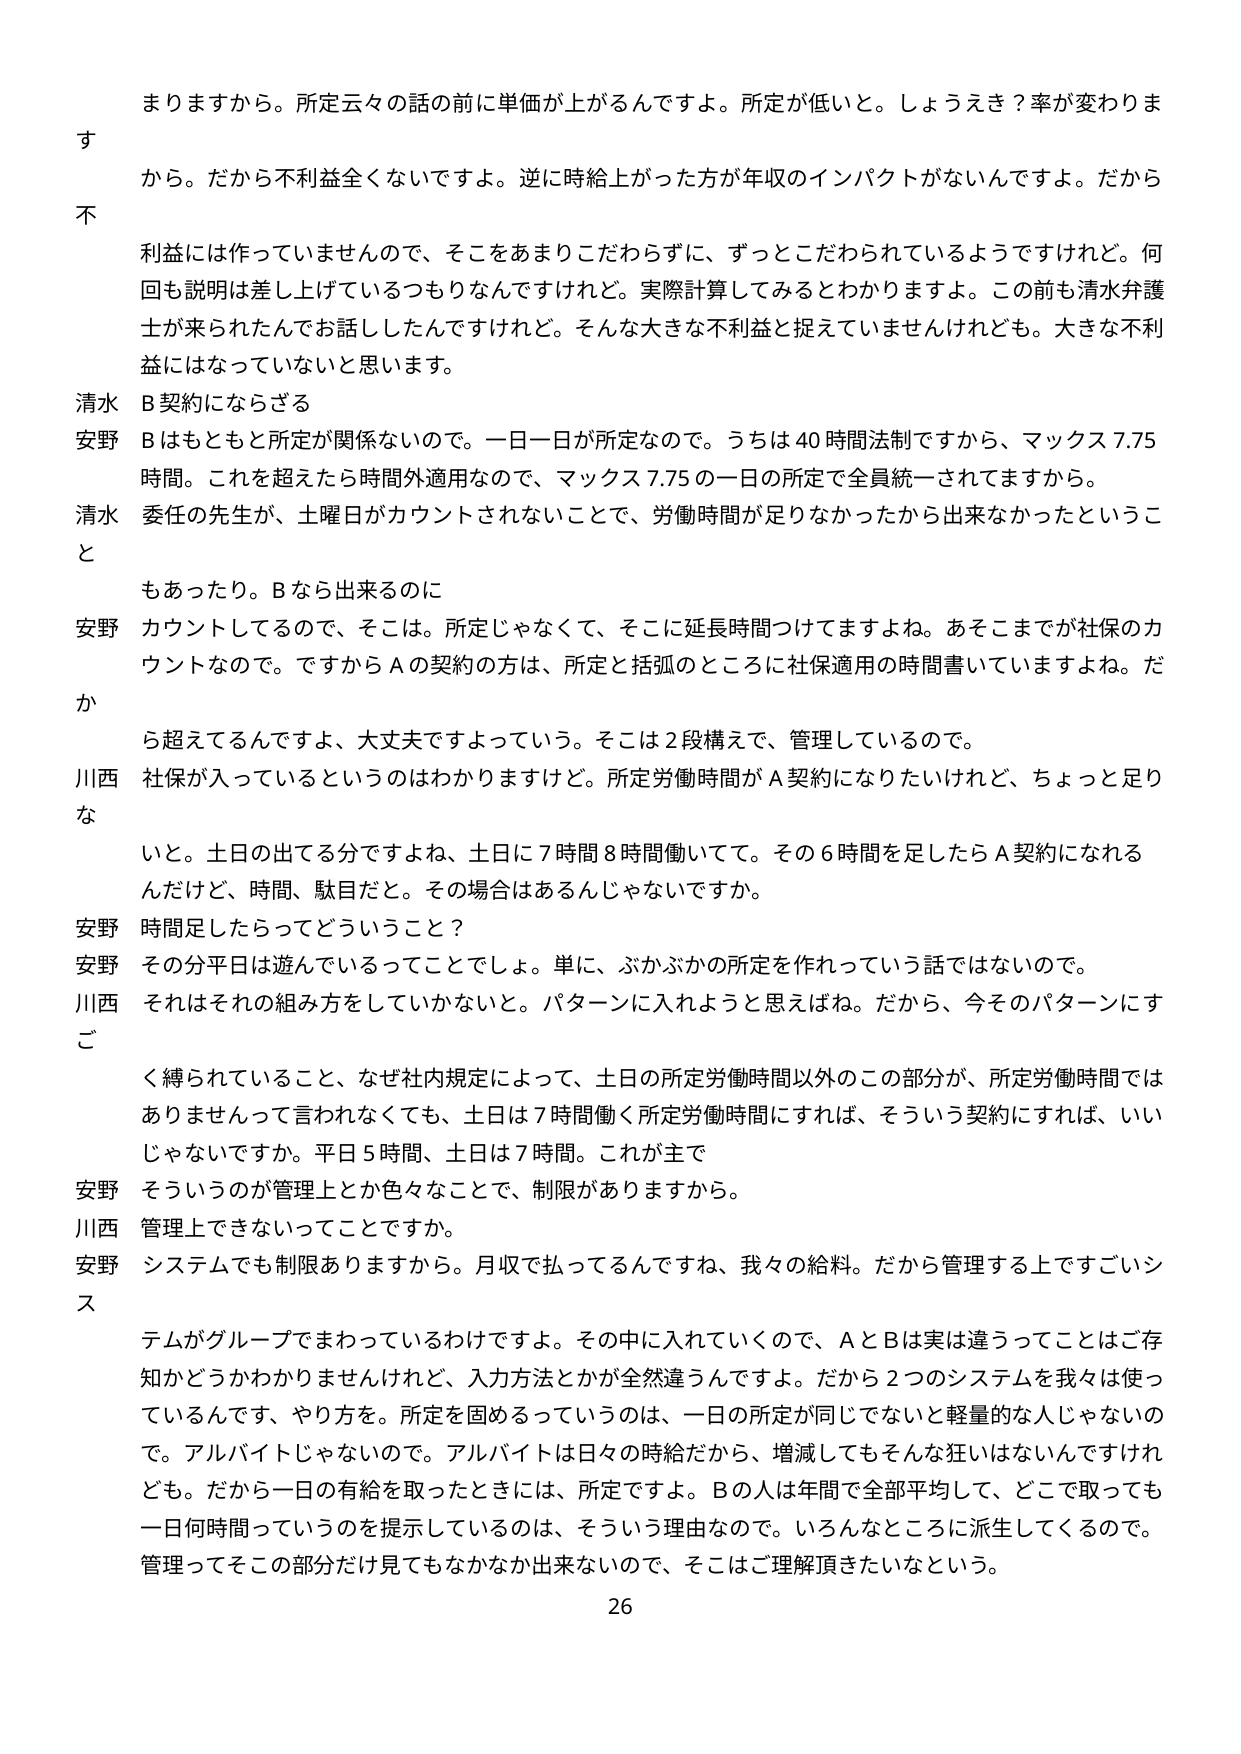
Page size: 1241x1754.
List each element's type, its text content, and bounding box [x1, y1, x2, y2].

text いと。土日の出てる分ですよね、土日に7時間8時間働いてて。その6時間を足したらA契約になれる [75, 833, 1165, 871]
text ら超えてるんですよ、大丈夫ですよっていう。そこは2段構えで、管理しているので。 [75, 721, 1165, 758]
text 安野 時間足したらってどういうこと？ [75, 908, 1165, 946]
text 川西 それはそれの組み方をしていかないと。パターンに入れようと思えばね。だから、今そのパターンにすご [75, 983, 1165, 1058]
text ているんです、やり方を。所定を固めるっていうのは、一日の所定が同じでないと軽量的な人じゃないの [75, 1396, 1165, 1433]
text んだけど、時間、駄目だと。その場合はあるんじゃないですか。 [75, 871, 1165, 908]
text ウントなので。ですからAの契約の方は、所定と括弧のところに社保適用の時間書いていますよね。だか [75, 646, 1165, 721]
text 清水 B契約にならざる [75, 383, 1165, 421]
text 安野 その分平日は遊んでいるってことでしょ。単に、ぶかぶかの所定を作れっていう話ではないので。 [75, 946, 1165, 983]
text 川西 管理上できないってことですか。 [75, 1208, 1165, 1246]
text 川西 社保が入っているというのはわかりますけど。所定労働時間がA契約になりたいけれど、ちょっと足りな [75, 758, 1165, 833]
text もあったり。Bなら出来るのに [75, 571, 1165, 608]
text 知かどうかわかりませんけれど、入力方法とかが全然違うんですよ。だから2つのシステムを我々は使っ [75, 1358, 1165, 1396]
text まりますから。所定云々の話の前に単価が上がるんですよ。所定が低いと。しょうえき？率が変わります [75, 83, 1165, 158]
text 利益には作っていませんので、そこをあまりこだわらずに、ずっとこだわられているようですけれど。何 [75, 233, 1165, 271]
text 清水 委任の先生が、土曜日がカウントされないことで、労働時間が足りなかったから出来なかったということ [75, 496, 1165, 571]
text ども。だから一日の有給を取ったときには、所定ですよ。Ｂの人は年間で全部平均して、どこで取っても [75, 1471, 1165, 1508]
text 時間。これを超えたら時間外適用なので、マックス7.75の一日の所定で全員統一されてますから。 [75, 458, 1165, 496]
text 管理ってそこの部分だけ見てもなかなか出来ないので、そこはご理解頂きたいなという。 [75, 1546, 1165, 1583]
text 安野 システムでも制限ありますから。月収で払ってるんですね、我々の給料。だから管理する上ですごいシス [75, 1246, 1165, 1321]
text から。だから不利益全くないですよ。逆に時給上がった方が年収のインパクトがないんですよ。だから不 [75, 158, 1165, 233]
text じゃないですか。平日5時間、土日は7時間。これが主で [75, 1133, 1165, 1171]
text 益にはなっていないと思います。 [75, 346, 1165, 383]
text 一日何時間っていうのを提示しているのは、そういう理由なので。いろんなところに派生してくるので。 [75, 1508, 1165, 1546]
text く縛られていること、なぜ社内規定によって、土日の所定労働時間以外のこの部分が、所定労働時間では [75, 1058, 1165, 1096]
text 安野 そういうのが管理上とか色々なことで、制限がありますから。 [75, 1171, 1165, 1208]
text 士が来られたんでお話ししたんですけれど。そんな大きな不利益と捉えていませんけれども。大きな不利 [75, 308, 1165, 346]
text で。アルバイトじゃないので。アルバイトは日々の時給だから、増減してもそんな狂いはないんですけれ [75, 1433, 1165, 1471]
text 安野 Bはもともと所定が関係ないので。一日一日が所定なので。うちは40時間法制ですから、マックス7.75 [75, 421, 1165, 458]
text ありませんって言われなくても、土日は7時間働く所定労働時間にすれば、そういう契約にすれば、いい [75, 1096, 1165, 1133]
text 安野 カウントしてるので、そこは。所定じゃなくて、そこに延長時間つけてますよね。あそこまでが社保のカ [75, 608, 1165, 646]
text 回も説明は差し上げているつもりなんですけれど。実際計算してみるとわかりますよ。この前も清水弁護 [75, 271, 1165, 308]
text テムがグループでまわっているわけですよ。その中に入れていくので、ＡとＢは実は違うってことはご存 [75, 1321, 1165, 1358]
